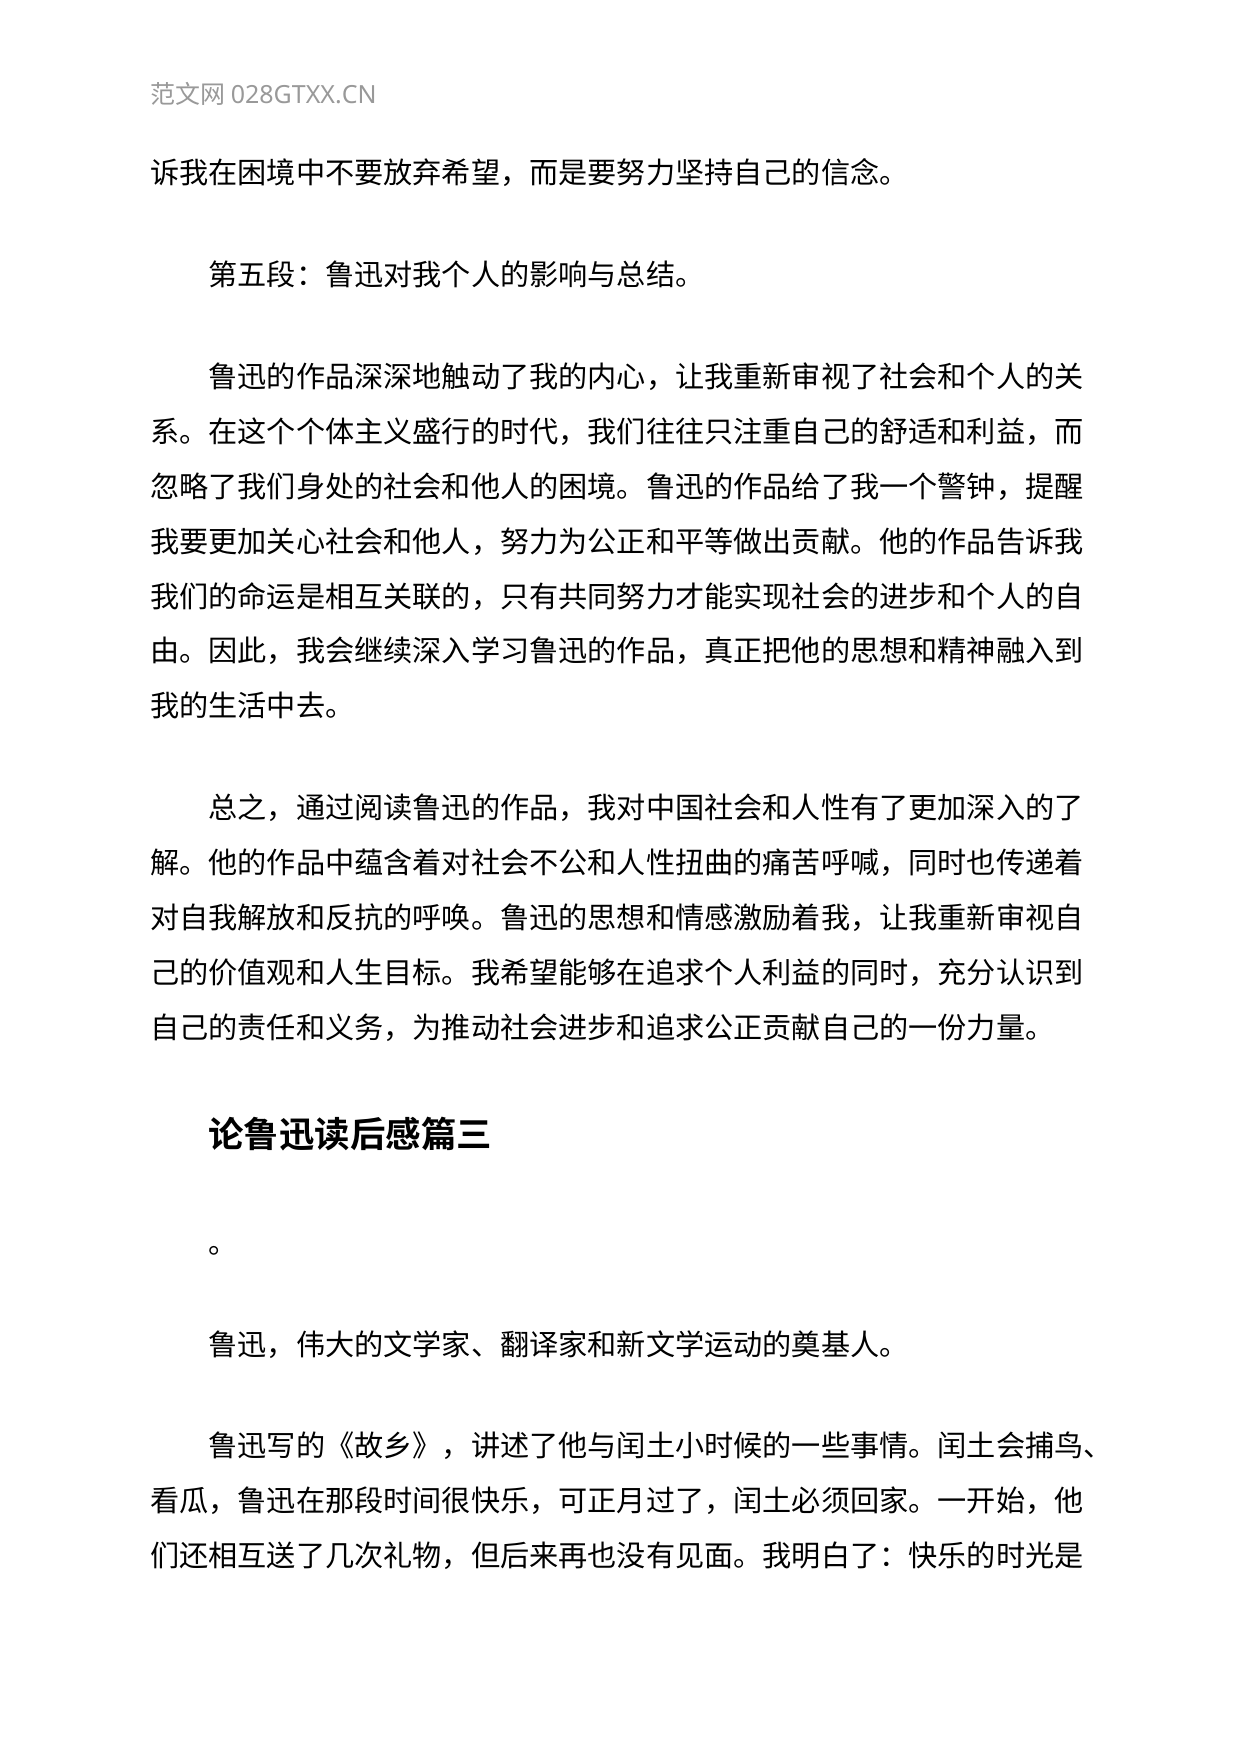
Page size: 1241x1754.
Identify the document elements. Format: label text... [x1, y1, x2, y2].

text 论鲁迅读后感篇三 [150, 1106, 1090, 1157]
text 鲁迅的作品深深地触动了我的内心，让我重新审视了社会和个人的关系。在这个个体主义盛行的时代，我们往往只注重自己的舒适和利益，而忽略了我们身处的社会和他人的困境。鲁迅的作品给了我一个警钟，提醒我要更加关心社会和他人，努力为公正和平等做出贡献。他的作品告诉我我们的命运是相互关联的，只有共同努力才能实现社会的进步和个人的自由。因此，我会继续深入学习鲁迅的作品，真正把他的思想和精神融入到我的生活中去。 [150, 353, 1090, 725]
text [150, 1423, 1090, 1575]
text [150, 150, 1090, 192]
text 鲁迅，伟大的文学家、翻译家和新文学运动的奠基人。 [150, 1321, 1090, 1363]
text 。 [150, 1219, 1090, 1262]
text 总之，通过阅读鲁迅的作品，我对中国社会和人性有了更加深入的了解。他的作品中蕴含着对社会不公和人性扭曲的痛苦呼喊，同时也传递着对自我解放和反抗的呼唤。鲁迅的思想和情感激励着我，让我重新审视自己的价值观和人生目标。我希望能够在追求个人利益的同时，充分认识到自己的责任和义务，为推动社会进步和追求公正贡献自己的一份力量。 [150, 785, 1090, 1047]
text 第五段：鲁迅对我个人的影响与总结。 [150, 252, 1090, 294]
